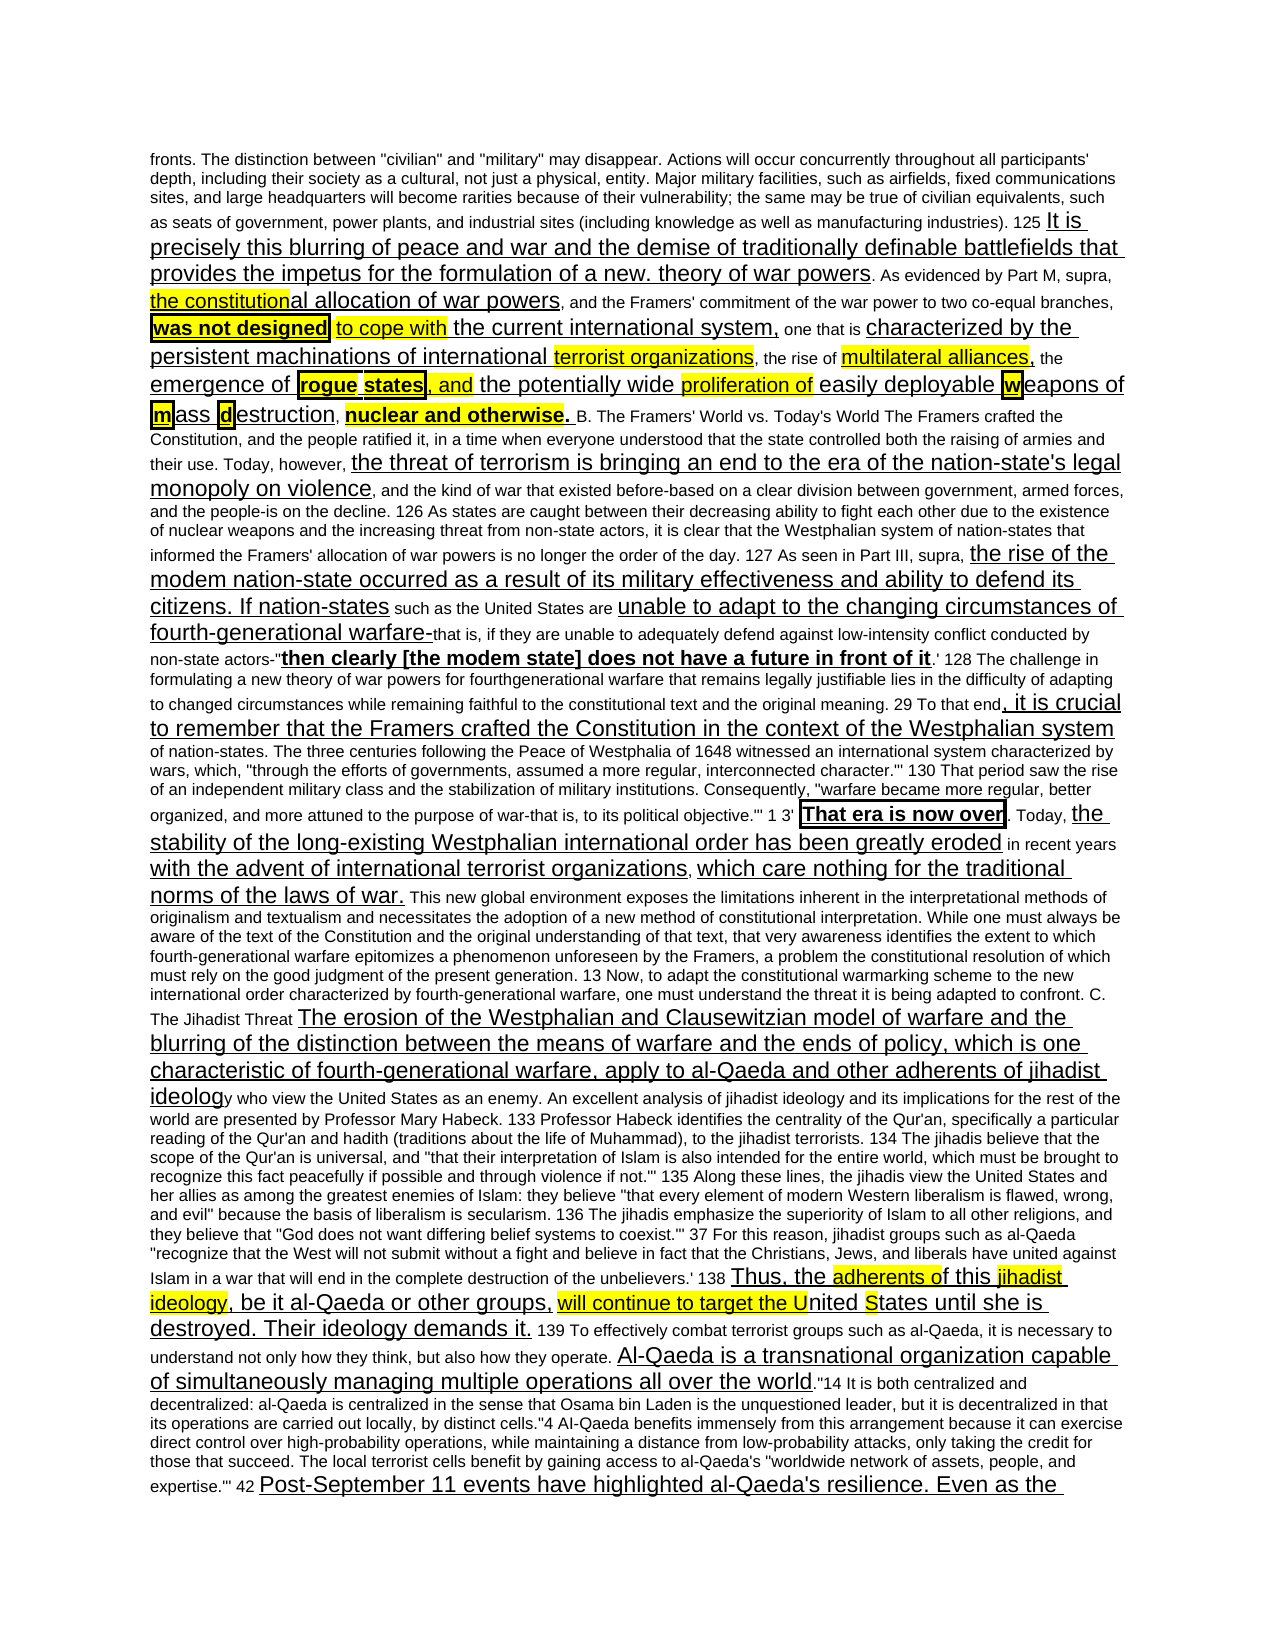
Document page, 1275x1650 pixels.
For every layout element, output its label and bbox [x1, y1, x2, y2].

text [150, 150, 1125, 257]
text [150, 258, 1125, 1497]
